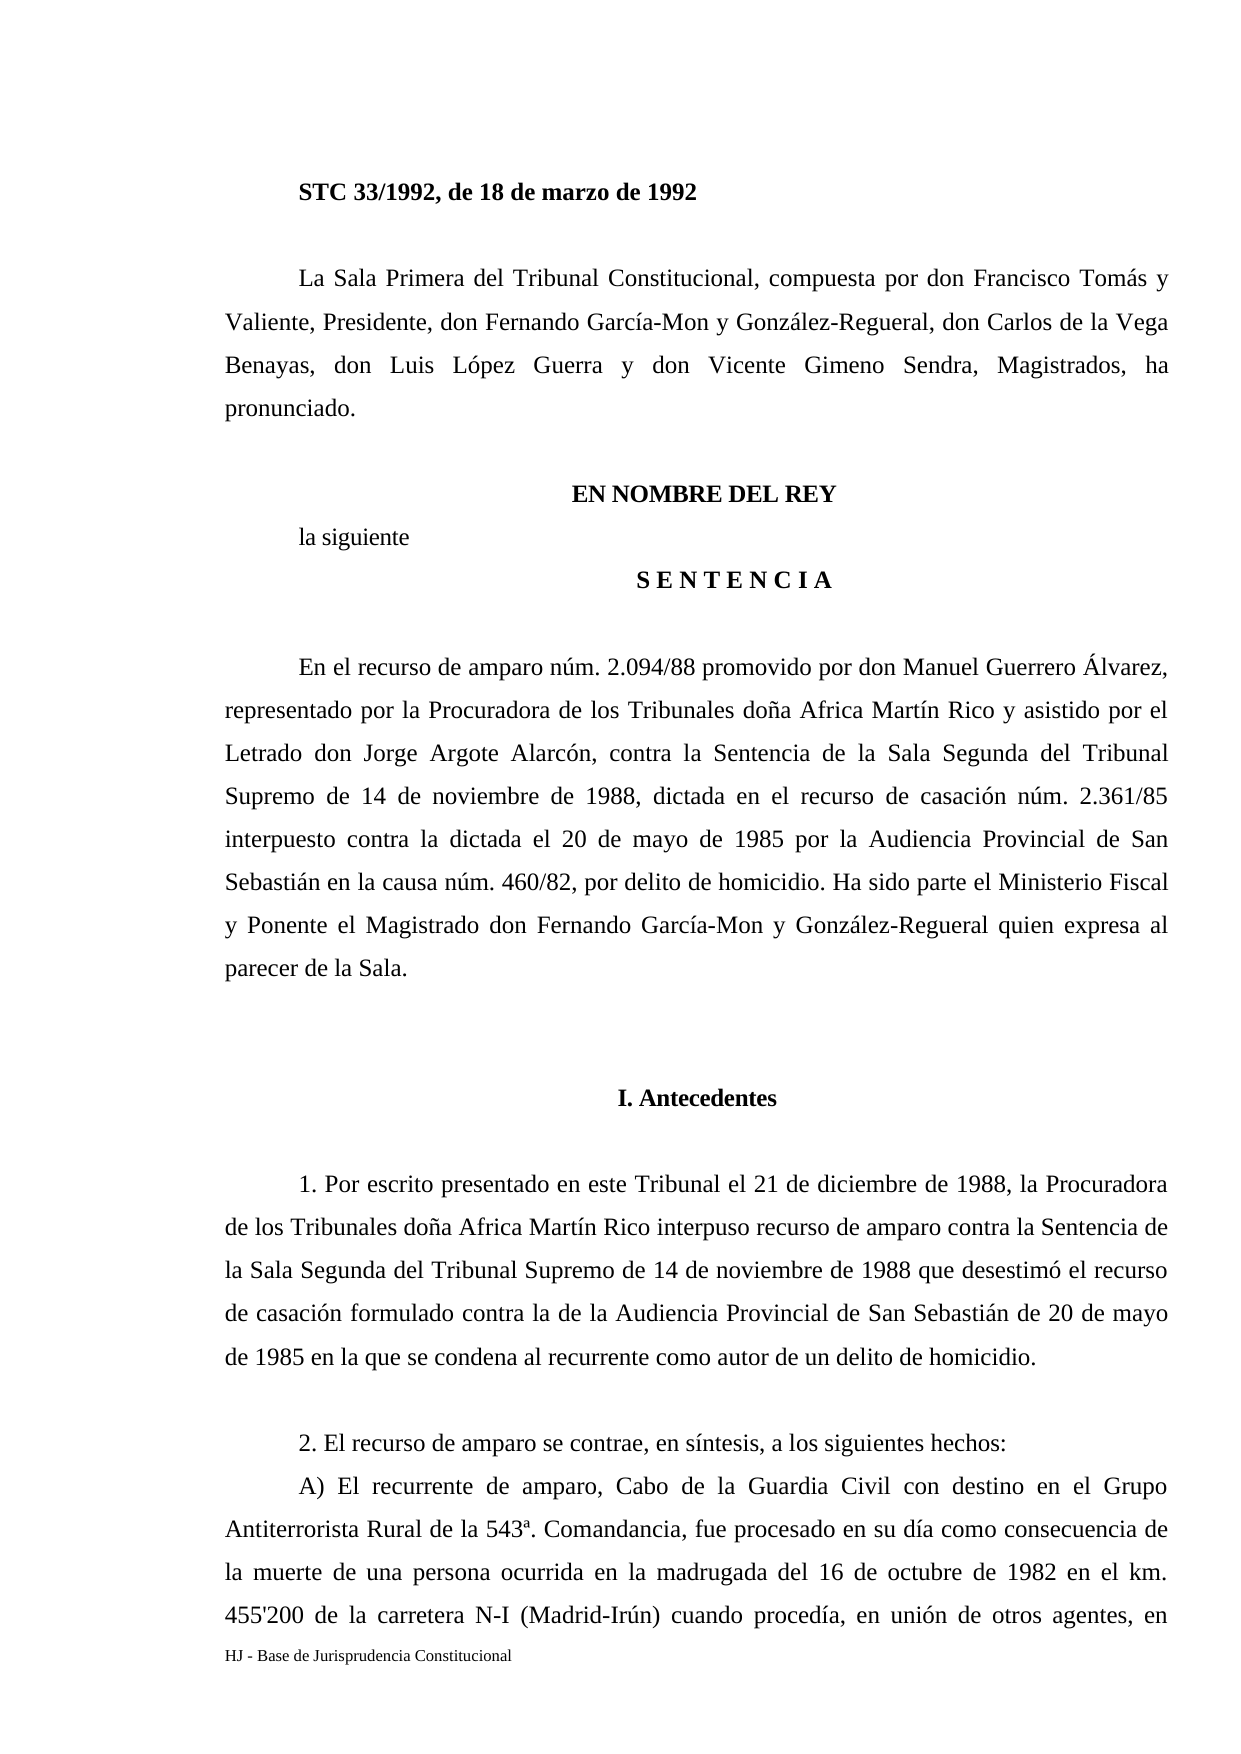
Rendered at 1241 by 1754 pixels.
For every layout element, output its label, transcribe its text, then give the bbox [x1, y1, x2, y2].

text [224, 1471, 1169, 1629]
text En el recurso de amparo núm. 2.094/88 promovido por don Manuel Guerrero Álvarez, representado por la Procuradora de los Tribunales doña Africa Martín Rico y asistido por el Letrado don Jorge Argote Alarcón, contra la Sentencia de la Sala Segunda del Tribunal Supremo de 14 de noviembre de 1988, dictada en el recurso de casación núm. 2.361/85 interpuesto contra la dictada el 20 de mayo de 1985 por la Audiencia Provincial de San Sebastián en la causa núm. 460/82, por delito de homicidio. Ha sido parte el Ministerio Fiscal y Ponente el Magistrado don Fernando García-Mon y González-Regueral quien expresa al parecer de la Sala. [224, 652, 1169, 982]
text La Sala Primera del Tribunal Constitucional, compuesta por don Francisco Tomás y Valiente, Presidente, don Fernando García-Mon y González-Regueral, don Carlos de la Vega Benayas, don Luis López Guerra y don Vicente Gimeno Sendra, Magistrados, ha pronunciado. [224, 263, 1169, 422]
text I. Antecedentes [224, 1083, 1169, 1112]
text 1. Por escrito presentado en este Tribunal el 21 de diciembre de 1988, la Procuradora de los Tribunales doña Africa Martín Rico interpuso recurso de amparo contra la Sentencia de la Sala Segunda del Tribunal Supremo de 14 de noviembre de 1988 que desestimó el recurso de casación formulado contra la de la Audiencia Provincial de San Sebastián de 20 de mayo de 1985 en la que se condena al recurrente como autor de un delito de homicidio. [224, 1169, 1169, 1370]
text la siguiente [224, 522, 1110, 551]
text STC 33/1992, de 18 de marzo de 1992 [224, 177, 1169, 206]
text 2. El recurso de amparo se contrae, en síntesis, a los siguientes hechos: [224, 1428, 1169, 1457]
text EN NOMBRE DEL REY [224, 479, 1110, 508]
text S E N T E N C I A [224, 565, 1169, 594]
